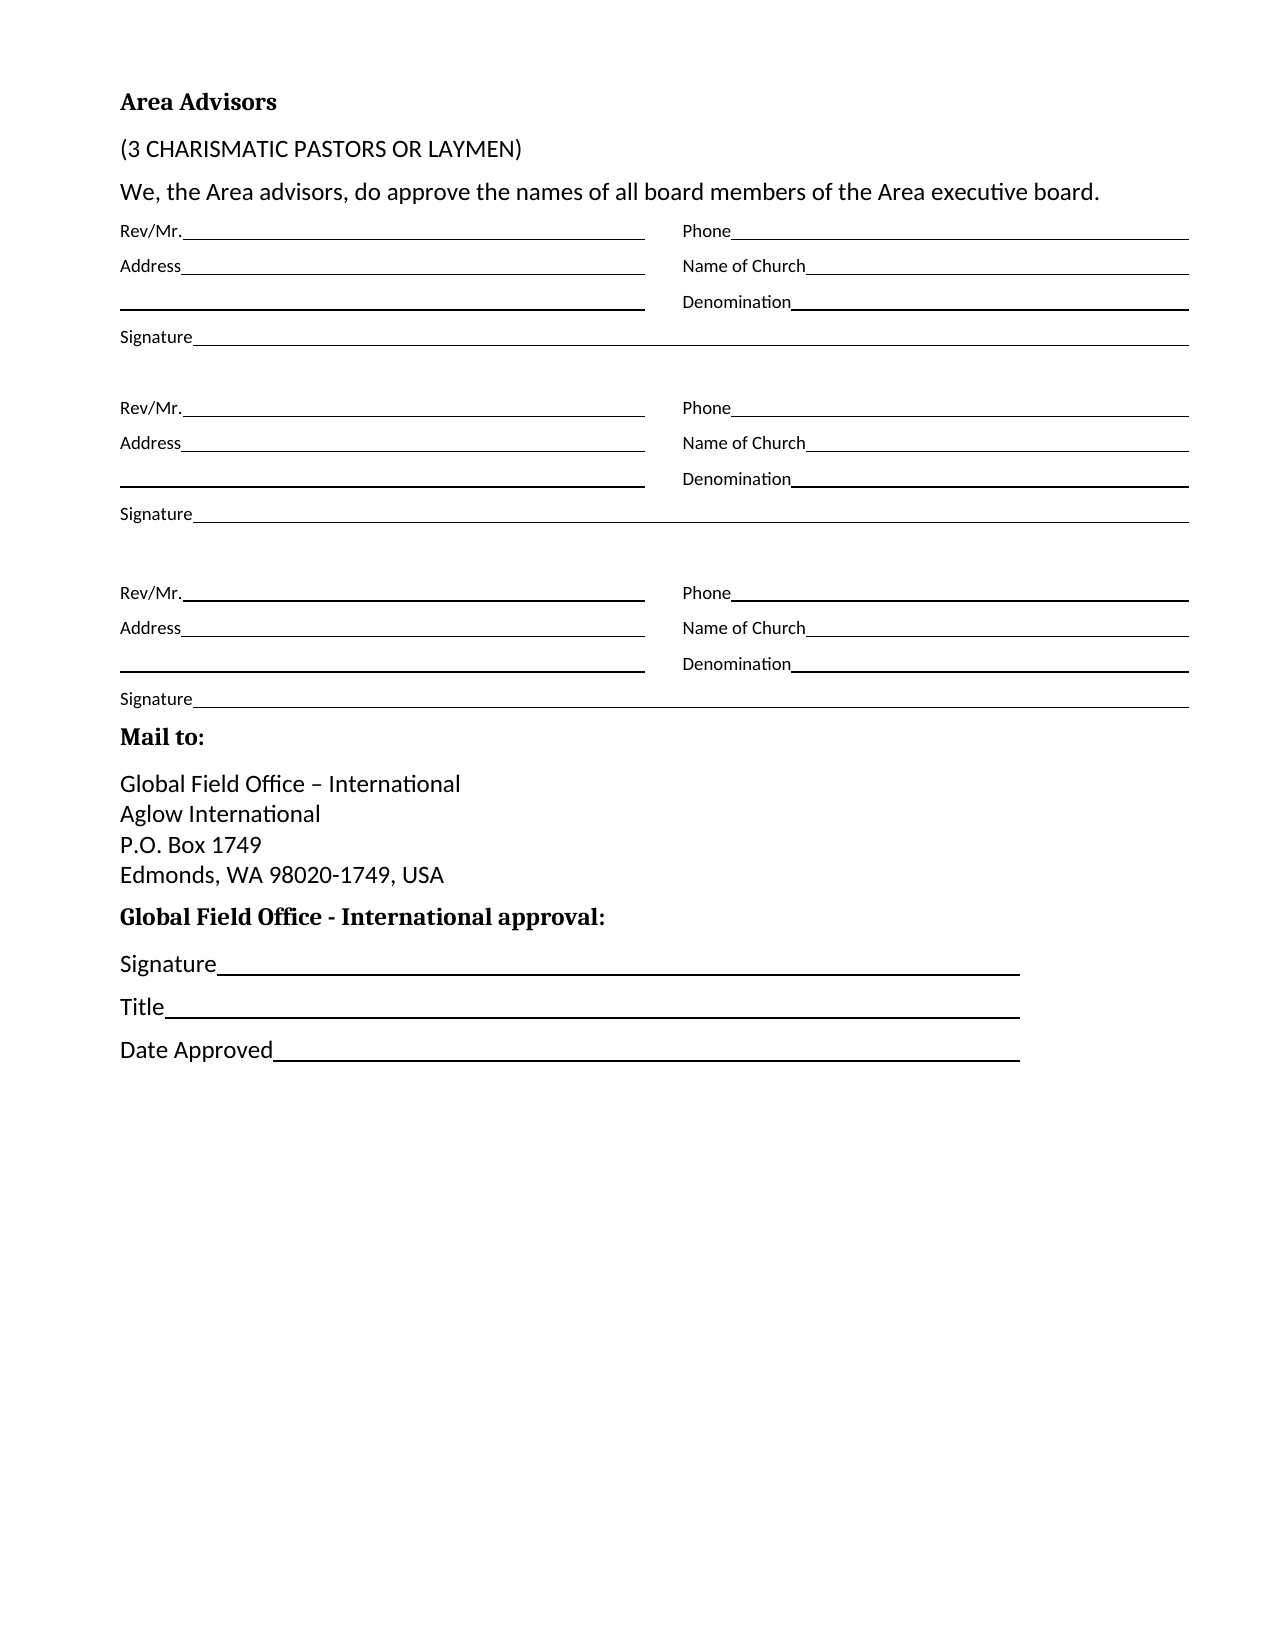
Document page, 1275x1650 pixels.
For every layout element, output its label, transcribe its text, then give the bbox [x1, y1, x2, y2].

text We, the Area advisors, do approve the names of all board members of the Area executive board. [120, 176, 1155, 207]
text (3 CHARISMATIC PASTORS OR LAYMEN) [120, 133, 1155, 163]
text Signature [120, 502, 1207, 525]
text Denomination [120, 290, 1207, 313]
text Denomination [120, 467, 1207, 490]
text Denomination [120, 652, 1207, 674]
text Address Name of Church [120, 616, 1207, 639]
text Global Field Office – International Aglow International P.O. Box 1749 Edmonds, WA 98020-1749, USA [120, 768, 1155, 890]
text Address Name of Church [120, 432, 1207, 454]
text Rev/Mr. Phone [120, 219, 1207, 242]
text Signature [120, 325, 1207, 348]
text Signature [120, 948, 1155, 979]
text Global Field Office - International approval: [120, 903, 1155, 931]
text Date Approved [120, 1034, 1155, 1065]
text Address Name of Church [120, 254, 1207, 277]
text Mail to: [120, 722, 1155, 751]
text Signature [120, 687, 1207, 710]
text Area Advisors [120, 87, 1155, 116]
text Rev/Mr. Phone [120, 396, 1207, 419]
text Title [120, 991, 1155, 1022]
text Rev/Mr. Phone [120, 581, 1207, 604]
